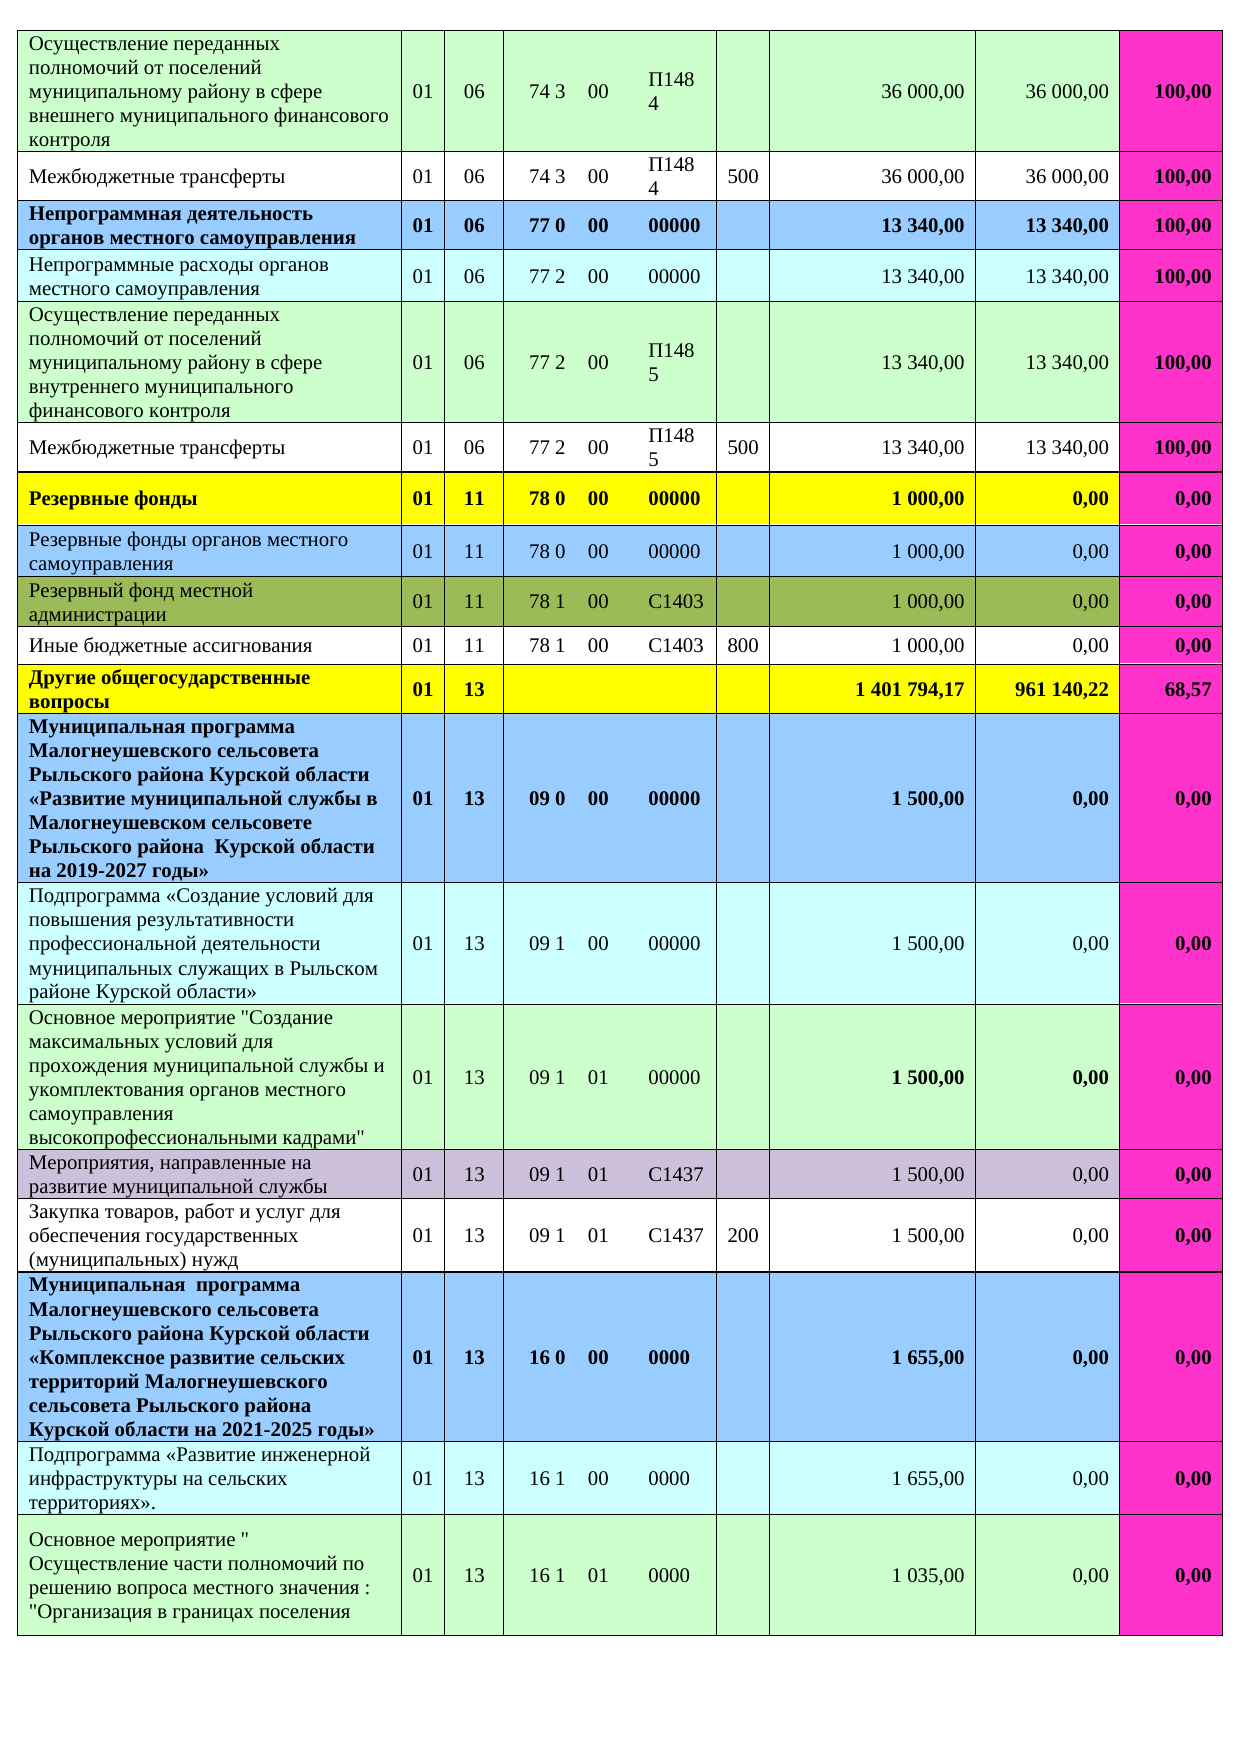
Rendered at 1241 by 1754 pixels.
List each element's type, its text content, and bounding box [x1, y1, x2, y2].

table_cell [717, 302, 769, 422]
table_cell 01 [576, 1199, 637, 1271]
table_cell 01 [402, 883, 444, 1003]
table_cell Непрограммные расходы органов местного самоуправления [18, 250, 401, 301]
table_cell 00 [576, 714, 637, 882]
table_cell 00 [576, 1273, 637, 1441]
table_cell 0,00 [1120, 577, 1222, 626]
table_cell Муниципальная программа Малогнеушевского сельсовета Рыльского района Курской области «Комплексное развитие сельских территорий Малогнеушевского сельсовета Рыльского района Курской области на 2021-2025 годы» [18, 1273, 401, 1441]
table_cell Муниципальная программа Малогнеушевского сельсовета Рыльского района Курской области «Развитие муниципальной службы в Малогнеушевском сельсовете Рыльского района Курской области на 2019-2027 годы» [18, 714, 401, 882]
table_cell 0,00 [1120, 883, 1222, 1003]
table_cell 00 [576, 883, 637, 1003]
table_cell С1437 [637, 1150, 716, 1198]
table_cell 36 000,00 [770, 31, 975, 151]
table_cell [717, 250, 769, 301]
table_cell П1484 [637, 152, 716, 200]
table_cell 01 [402, 152, 444, 200]
table_cell 0,00 [1120, 473, 1222, 524]
table_cell 09 1 [504, 883, 576, 1003]
table_cell 1 500,00 [770, 714, 975, 882]
table_cell 00 [576, 201, 637, 249]
table_cell 74 3 [504, 31, 576, 151]
table_cell 13 340,00 [976, 302, 1119, 422]
table_cell 01 [402, 250, 444, 301]
table_cell 77 2 [504, 423, 576, 471]
table_cell [717, 201, 769, 249]
table_cell 0,00 [1120, 1273, 1222, 1441]
table_cell 01 [402, 1150, 444, 1198]
table_cell 01 [402, 526, 444, 576]
table_cell 100,00 [1120, 302, 1222, 422]
table_cell 13 [445, 1150, 503, 1198]
table_cell 01 [402, 423, 444, 471]
table_cell 0,00 [1120, 1199, 1222, 1271]
table_cell Подпрограмма «Создание условий для повышения результативности профессиональной деятельности муниципальных служащих в Рыльском районе Курской области» [18, 883, 401, 1003]
table_cell 78 0 [504, 526, 576, 576]
table_cell 00 [576, 526, 637, 576]
table_cell 13 340,00 [976, 250, 1119, 301]
table_cell [717, 31, 769, 151]
table_cell 13 [445, 883, 503, 1003]
table_cell 77 0 [504, 201, 576, 249]
table_cell Межбюджетные трансферты [18, 423, 401, 471]
table_cell [717, 1150, 769, 1198]
table_cell 1 500,00 [770, 1150, 975, 1198]
table_cell Межбюджетные трансферты [18, 152, 401, 200]
table_cell 0,00 [976, 473, 1119, 524]
table_cell 0,00 [976, 1515, 1119, 1635]
table_cell 36 000,00 [770, 152, 975, 200]
table_cell П1484 [637, 31, 716, 151]
table_cell 13 340,00 [976, 423, 1119, 471]
table_cell 0,00 [976, 627, 1119, 663]
table_cell 06 [445, 201, 503, 249]
table_cell [717, 714, 769, 882]
table_cell 00 [576, 423, 637, 471]
table_cell 1 000,00 [770, 577, 975, 626]
table_cell 01 [402, 1199, 444, 1271]
table_cell С1403 [637, 627, 716, 663]
table_cell 0,00 [1120, 1005, 1222, 1149]
table_cell 00 [576, 1442, 637, 1514]
table_cell 100,00 [1120, 201, 1222, 249]
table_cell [18, 1515, 401, 1635]
table_cell 13 [445, 1273, 503, 1441]
table_cell 800 [717, 627, 769, 663]
table_cell 13 [445, 1442, 503, 1514]
table_cell 78 1 [504, 577, 576, 626]
table_cell [504, 665, 576, 713]
table_cell 1 655,00 [770, 1442, 975, 1514]
table_cell Закупка товаров, работ и услуг для обеспечения государственных (муниципальных) нужд [18, 1199, 401, 1271]
table_cell 13 340,00 [770, 201, 975, 249]
table_cell 00000 [637, 201, 716, 249]
table_cell 0,00 [976, 1150, 1119, 1198]
table_cell 1 500,00 [770, 1199, 975, 1271]
table_cell 0,00 [976, 883, 1119, 1003]
table_cell 01 [402, 1515, 444, 1635]
table_cell Осуществление переданных полномочий от поселений муниципальному району в сфере внутреннего муниципального финансового контроля [18, 302, 401, 422]
table_cell 100,00 [1120, 31, 1222, 151]
table_cell 01 [402, 201, 444, 249]
table_cell 78 0 [504, 473, 576, 524]
table_cell 74 3 [504, 152, 576, 200]
table_cell 0,00 [1120, 526, 1222, 576]
table_cell С1403 [637, 577, 716, 626]
table_cell П1485 [637, 423, 716, 471]
table_cell 1 000,00 [770, 526, 975, 576]
table_cell [717, 665, 769, 713]
table_cell 00 [576, 473, 637, 524]
table_cell [717, 1515, 769, 1635]
table_cell 1 500,00 [770, 1005, 975, 1149]
table_cell 01 [402, 714, 444, 882]
table_cell 500 [717, 423, 769, 471]
table_cell 0,00 [1120, 1150, 1222, 1198]
table_cell 09 0 [504, 714, 576, 882]
table_cell 09 1 [504, 1199, 576, 1271]
table_cell 11 [445, 526, 503, 576]
table_cell 01 [402, 577, 444, 626]
table_cell 0,00 [976, 1273, 1119, 1441]
table_cell 1 000,00 [770, 627, 975, 663]
table_cell 06 [445, 31, 503, 151]
table_cell 01 [402, 473, 444, 524]
table_cell [717, 883, 769, 1003]
table_cell [717, 1273, 769, 1441]
table_cell 1 401 794,17 [770, 665, 975, 713]
table_cell 13 340,00 [770, 302, 975, 422]
table_cell 13 [445, 1199, 503, 1271]
table_cell 00 [576, 152, 637, 200]
table_cell 09 1 [504, 1005, 576, 1149]
table_cell 06 [445, 250, 503, 301]
table_cell 13 340,00 [770, 423, 975, 471]
table_cell 68,57 [1120, 665, 1222, 713]
table_cell П1485 [637, 302, 716, 422]
table_cell 0,00 [976, 1442, 1119, 1514]
table_cell 13 [445, 1005, 503, 1149]
table_cell 00000 [637, 883, 716, 1003]
table_cell [717, 1005, 769, 1149]
table_cell Другие общегосударственные вопросы [18, 665, 401, 713]
table_cell [637, 665, 716, 713]
table_cell 11 [445, 627, 503, 663]
table_cell 0,00 [976, 526, 1119, 576]
table_cell 500 [717, 152, 769, 200]
table_cell Мероприятия, направленные на развитие муниципальной службы [18, 1150, 401, 1198]
table_cell 11 [445, 577, 503, 626]
table_cell 01 [402, 1442, 444, 1514]
table_cell 01 [576, 1150, 637, 1198]
table_cell 06 [445, 302, 503, 422]
table_cell 200 [717, 1199, 769, 1271]
table_cell 00000 [637, 1005, 716, 1149]
table_cell 100,00 [1120, 152, 1222, 200]
table_cell 0,00 [1120, 1442, 1222, 1514]
table_cell 00000 [637, 473, 716, 524]
table_cell 36 000,00 [976, 152, 1119, 200]
table_cell 1 035,00 [770, 1515, 975, 1635]
table_cell 00 [576, 627, 637, 663]
table_cell 16 1 [504, 1515, 576, 1635]
table_cell 00 [576, 31, 637, 151]
table_cell Иные бюджетные ассигнования [18, 627, 401, 663]
table_cell 00 [576, 577, 637, 626]
table_cell 100,00 [1120, 423, 1222, 471]
table_cell 0000 [637, 1442, 716, 1514]
table_cell 09 1 [504, 1150, 576, 1198]
table_cell 0,00 [976, 1199, 1119, 1271]
table_cell 77 2 [504, 250, 576, 301]
table_cell 00000 [637, 250, 716, 301]
table_cell 13 [445, 665, 503, 713]
table_cell 01 [402, 627, 444, 663]
table_cell 0,00 [976, 1005, 1119, 1149]
table_cell 78 1 [504, 627, 576, 663]
table_cell 01 [402, 1005, 444, 1149]
table_cell 961 140,22 [976, 665, 1119, 713]
table_cell 13 340,00 [770, 250, 975, 301]
table_cell Резервный фонд местной администрации [18, 577, 401, 626]
table_cell 00000 [637, 526, 716, 576]
table_cell Непрограммная деятельность органов местного самоуправления [18, 201, 401, 249]
table_cell 1 500,00 [770, 883, 975, 1003]
table_cell [717, 526, 769, 576]
table_cell 01 [576, 1515, 637, 1635]
table_cell 0000 [637, 1515, 716, 1635]
table_cell 00 [576, 302, 637, 422]
table_cell 0000 [637, 1273, 716, 1441]
table_cell Основное мероприятие "Создание максимальных условий для прохождения муниципальной службы и укомплектования органов местного самоуправления высокопрофессиональными кадрами" [18, 1005, 401, 1149]
table_cell 0,00 [1120, 1515, 1222, 1635]
table_cell 01 [402, 1273, 444, 1441]
table_cell 100,00 [1120, 250, 1222, 301]
table_cell 13 [445, 1515, 503, 1635]
table_cell Подпрограмма «Развитие инженерной инфраструктуры на сельских территориях». [18, 1442, 401, 1514]
table_cell 06 [445, 423, 503, 471]
table_cell Резервные фонды органов местного самоуправления [18, 526, 401, 576]
table_cell 1 655,00 [770, 1273, 975, 1441]
table_cell 13 340,00 [976, 201, 1119, 249]
table_cell 16 0 [504, 1273, 576, 1441]
table_cell [717, 473, 769, 524]
table_cell 0,00 [976, 714, 1119, 882]
table_cell 0,00 [1120, 714, 1222, 882]
table_cell 11 [445, 473, 503, 524]
table_cell 1 000,00 [770, 473, 975, 524]
table_cell [717, 577, 769, 626]
table_cell 0,00 [1120, 627, 1222, 663]
table_cell 77 2 [504, 302, 576, 422]
table_cell 0,00 [976, 577, 1119, 626]
table_cell 01 [576, 1005, 637, 1149]
table_cell 06 [445, 152, 503, 200]
table_cell 01 [402, 665, 444, 713]
table_cell [576, 665, 637, 713]
table_cell 01 [402, 31, 444, 151]
table_cell 01 [402, 302, 444, 422]
table_cell 00000 [637, 714, 716, 882]
table_cell Осуществление переданных полномочий от поселений муниципальному району в сфере внешнего муниципального финансового контроля [18, 31, 401, 151]
table_cell 13 [445, 714, 503, 882]
table_cell 36 000,00 [976, 31, 1119, 151]
table_cell Резервные фонды [18, 473, 401, 524]
table_cell 00 [576, 250, 637, 301]
table_cell [717, 1442, 769, 1514]
table_cell 16 1 [504, 1442, 576, 1514]
table_cell С1437 [637, 1199, 716, 1271]
